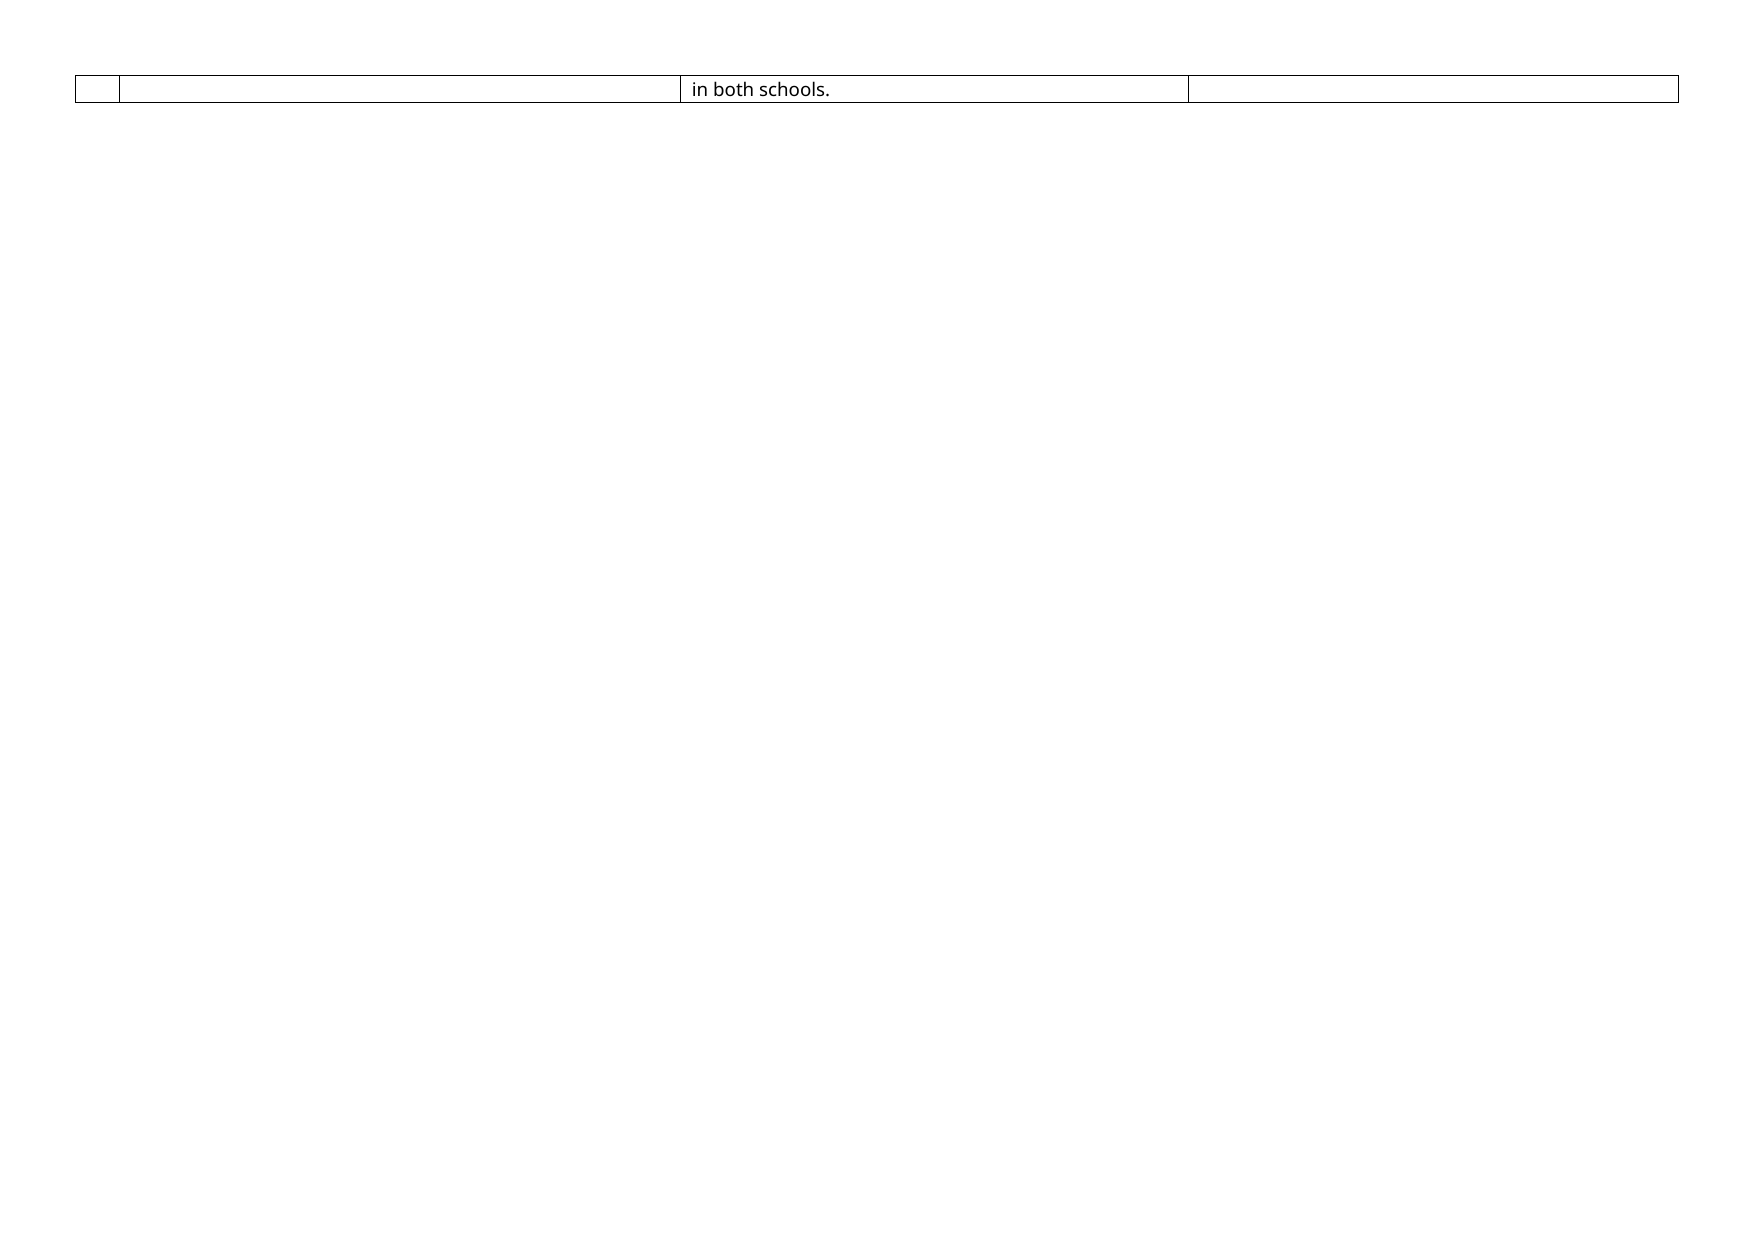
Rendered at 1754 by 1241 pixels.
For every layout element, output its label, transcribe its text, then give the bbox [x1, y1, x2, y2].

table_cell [681, 76, 1188, 102]
table_cell 5 [76, 76, 119, 102]
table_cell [120, 76, 680, 102]
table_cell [1189, 76, 1678, 102]
